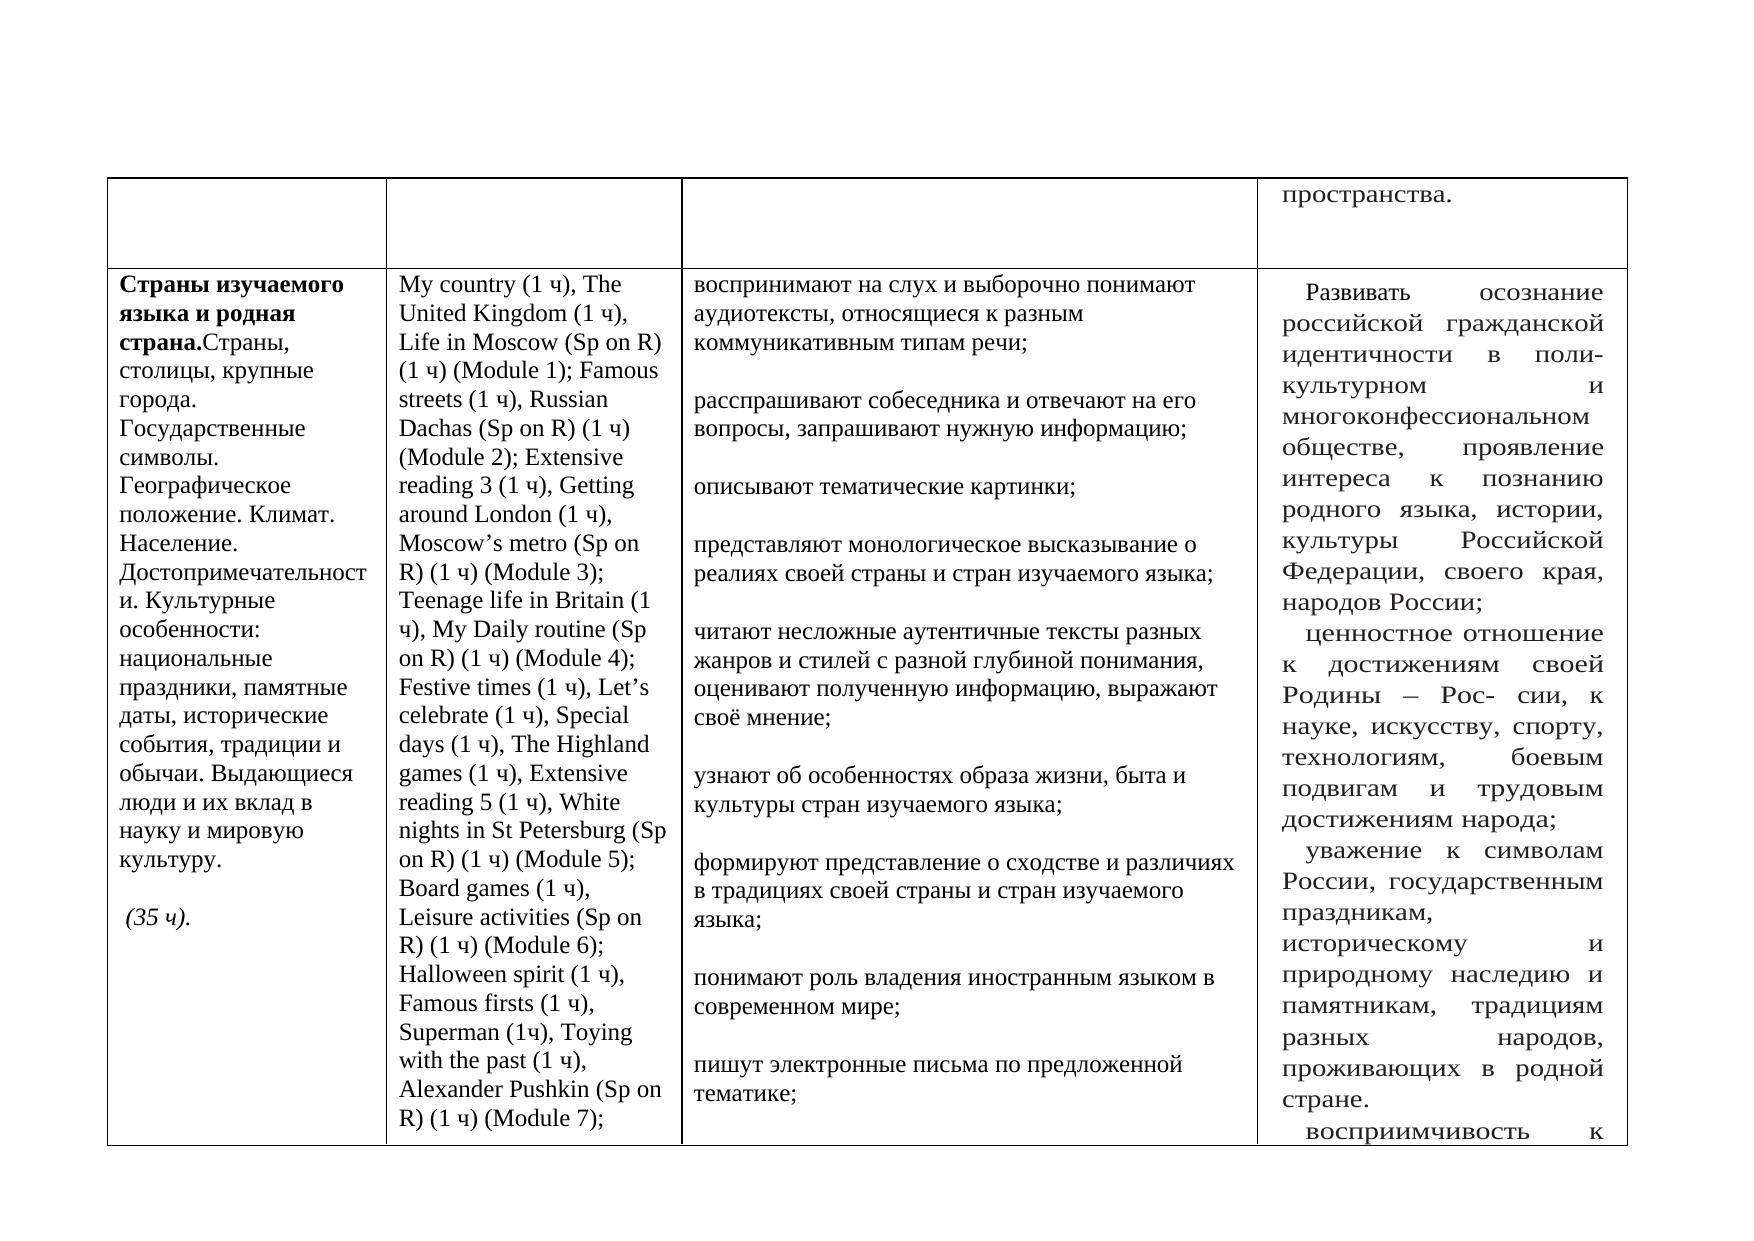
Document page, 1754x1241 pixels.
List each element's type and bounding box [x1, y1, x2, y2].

table_cell [387, 269, 681, 1144]
table_cell [683, 269, 1257, 1144]
table_cell [683, 179, 1257, 268]
table_cell [108, 179, 386, 268]
table_cell [1258, 179, 1627, 268]
table_cell [387, 179, 681, 268]
table_cell [1258, 269, 1627, 1144]
table_cell [108, 269, 386, 1144]
